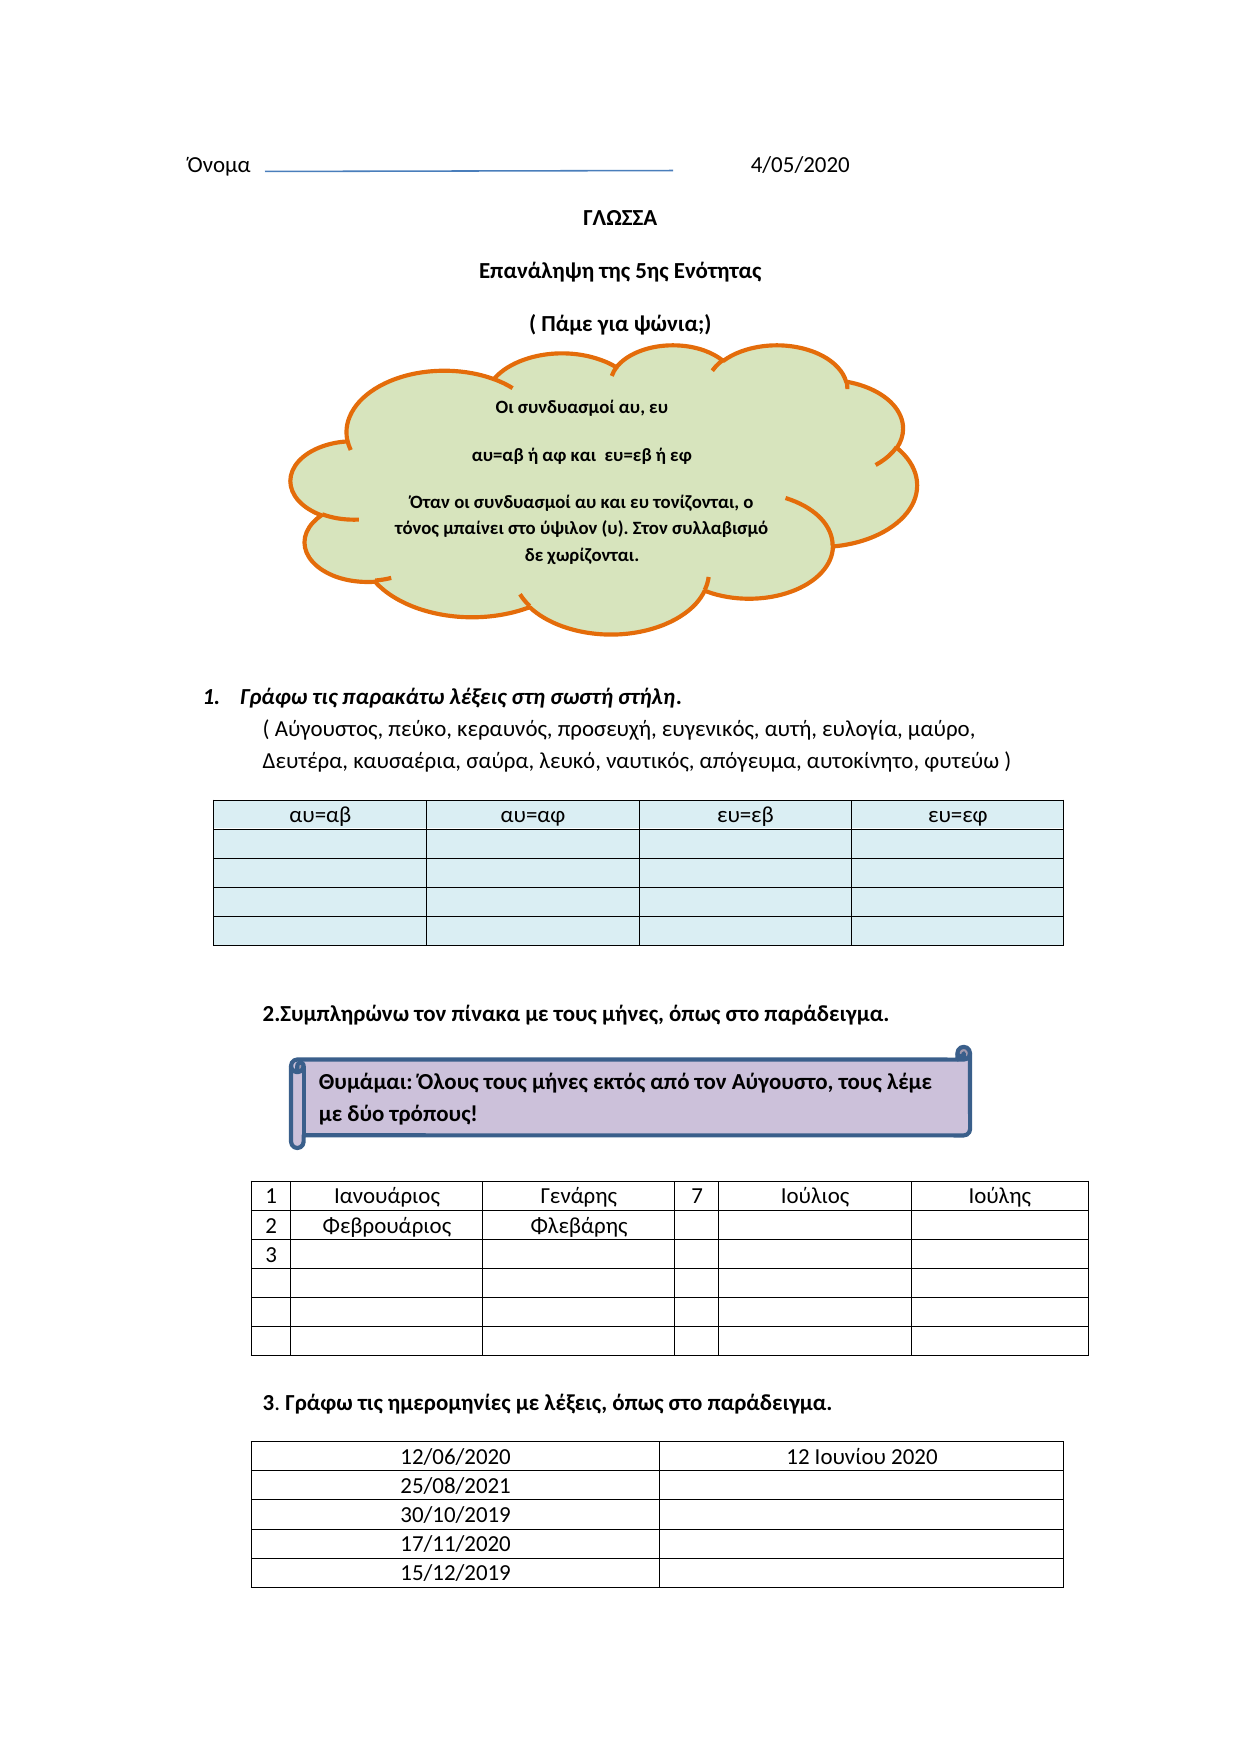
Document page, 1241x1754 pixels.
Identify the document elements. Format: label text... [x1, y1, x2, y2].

list ( Αύγουστος, πεύκο, κεραυνός, προσευχή, ευγενικός, αυτή, ευλογία, μαύρο, Δευτέρα, καυσαέρια, σαύρα, λευκό, ναυτικός, απόγευμα, αυτοκίνητο, φυτεύω ) [262, 714, 1053, 774]
table_cell [912, 1211, 1088, 1239]
table_cell [719, 1240, 911, 1268]
table_cell Φλεβάρης [483, 1211, 674, 1239]
text Όνομα 4/05/2020 [187, 150, 1053, 178]
table_cell [852, 888, 1063, 916]
table_header Ιούλης [912, 1182, 1088, 1210]
table_cell [719, 1211, 911, 1239]
text ( Πάμε για ψώνια;) [187, 309, 1053, 337]
table_cell [640, 830, 851, 858]
table_cell [852, 830, 1063, 858]
table_cell [719, 1327, 911, 1355]
table_cell [640, 859, 851, 887]
table_header Ιανουάριος [291, 1182, 482, 1210]
table_cell [660, 1471, 1063, 1499]
table_cell [483, 1298, 674, 1326]
table_cell [427, 859, 639, 887]
list 3. Γράφω τις ημερομηνίες με λέξεις, όπως στο παράδειγμα. [262, 1388, 1053, 1416]
table_cell [912, 1298, 1088, 1326]
table_cell [214, 830, 426, 858]
table_cell 15/12/2019 [252, 1559, 659, 1587]
table_cell 17/11/2020 [252, 1530, 659, 1557]
table_header ευ=εβ [640, 801, 851, 828]
table_cell [214, 888, 426, 916]
table_cell [640, 917, 851, 945]
table_cell 30/10/2019 [252, 1500, 659, 1528]
table_cell [660, 1500, 1063, 1528]
table_cell [291, 1298, 482, 1326]
table_cell [719, 1269, 911, 1297]
table_header Ιούλιος [719, 1182, 911, 1210]
table_header 12/06/2020 [252, 1442, 659, 1470]
table_cell [912, 1240, 1088, 1268]
table_cell [675, 1240, 718, 1268]
table_cell [640, 888, 851, 916]
list Γράφω τις παρακάτω λέξεις στη σωστή στήλη. [202, 682, 1053, 710]
table_cell [912, 1327, 1088, 1355]
table_cell [675, 1211, 718, 1239]
table_cell [252, 1298, 290, 1326]
table_header αυ=αβ [214, 801, 426, 828]
table_cell [214, 859, 426, 887]
table_cell 2 [252, 1211, 290, 1239]
table_cell [852, 917, 1063, 945]
table_header 1 [252, 1182, 290, 1210]
table_cell Φεβρουάριος [291, 1211, 482, 1239]
table_cell 25/08/2021 [252, 1471, 659, 1499]
table_cell [912, 1269, 1088, 1297]
table_cell [291, 1240, 482, 1268]
table_header Γενάρης [483, 1182, 674, 1210]
table_cell [483, 1327, 674, 1355]
table_cell [675, 1298, 718, 1326]
table_cell [427, 888, 639, 916]
table_header ευ=εφ [852, 801, 1063, 828]
table_cell [852, 859, 1063, 887]
table_cell [675, 1327, 718, 1355]
table_cell [291, 1327, 482, 1355]
table_cell [675, 1269, 718, 1297]
table_cell [252, 1327, 290, 1355]
table_cell [719, 1298, 911, 1326]
table_header 12 Ιουνίου 2020 [660, 1442, 1063, 1470]
table_header 7 [675, 1182, 718, 1210]
text ΓΛΩΣΣΑ [187, 203, 1053, 231]
table_cell [252, 1269, 290, 1297]
table_cell [660, 1530, 1063, 1557]
table_cell [660, 1559, 1063, 1587]
table_cell [483, 1269, 674, 1297]
list 2.Συμπληρώνω τον πίνακα με τους μήνες, όπως στο παράδειγμα. [262, 999, 1053, 1027]
table_cell 3 [252, 1240, 290, 1268]
table_cell [483, 1240, 674, 1268]
text Επανάληψη της 5ης Ενότητας [187, 256, 1053, 284]
table_cell [291, 1269, 482, 1297]
table_cell [214, 917, 426, 945]
table_cell [427, 830, 639, 858]
table_cell [427, 917, 639, 945]
table_header αυ=αφ [427, 801, 639, 828]
